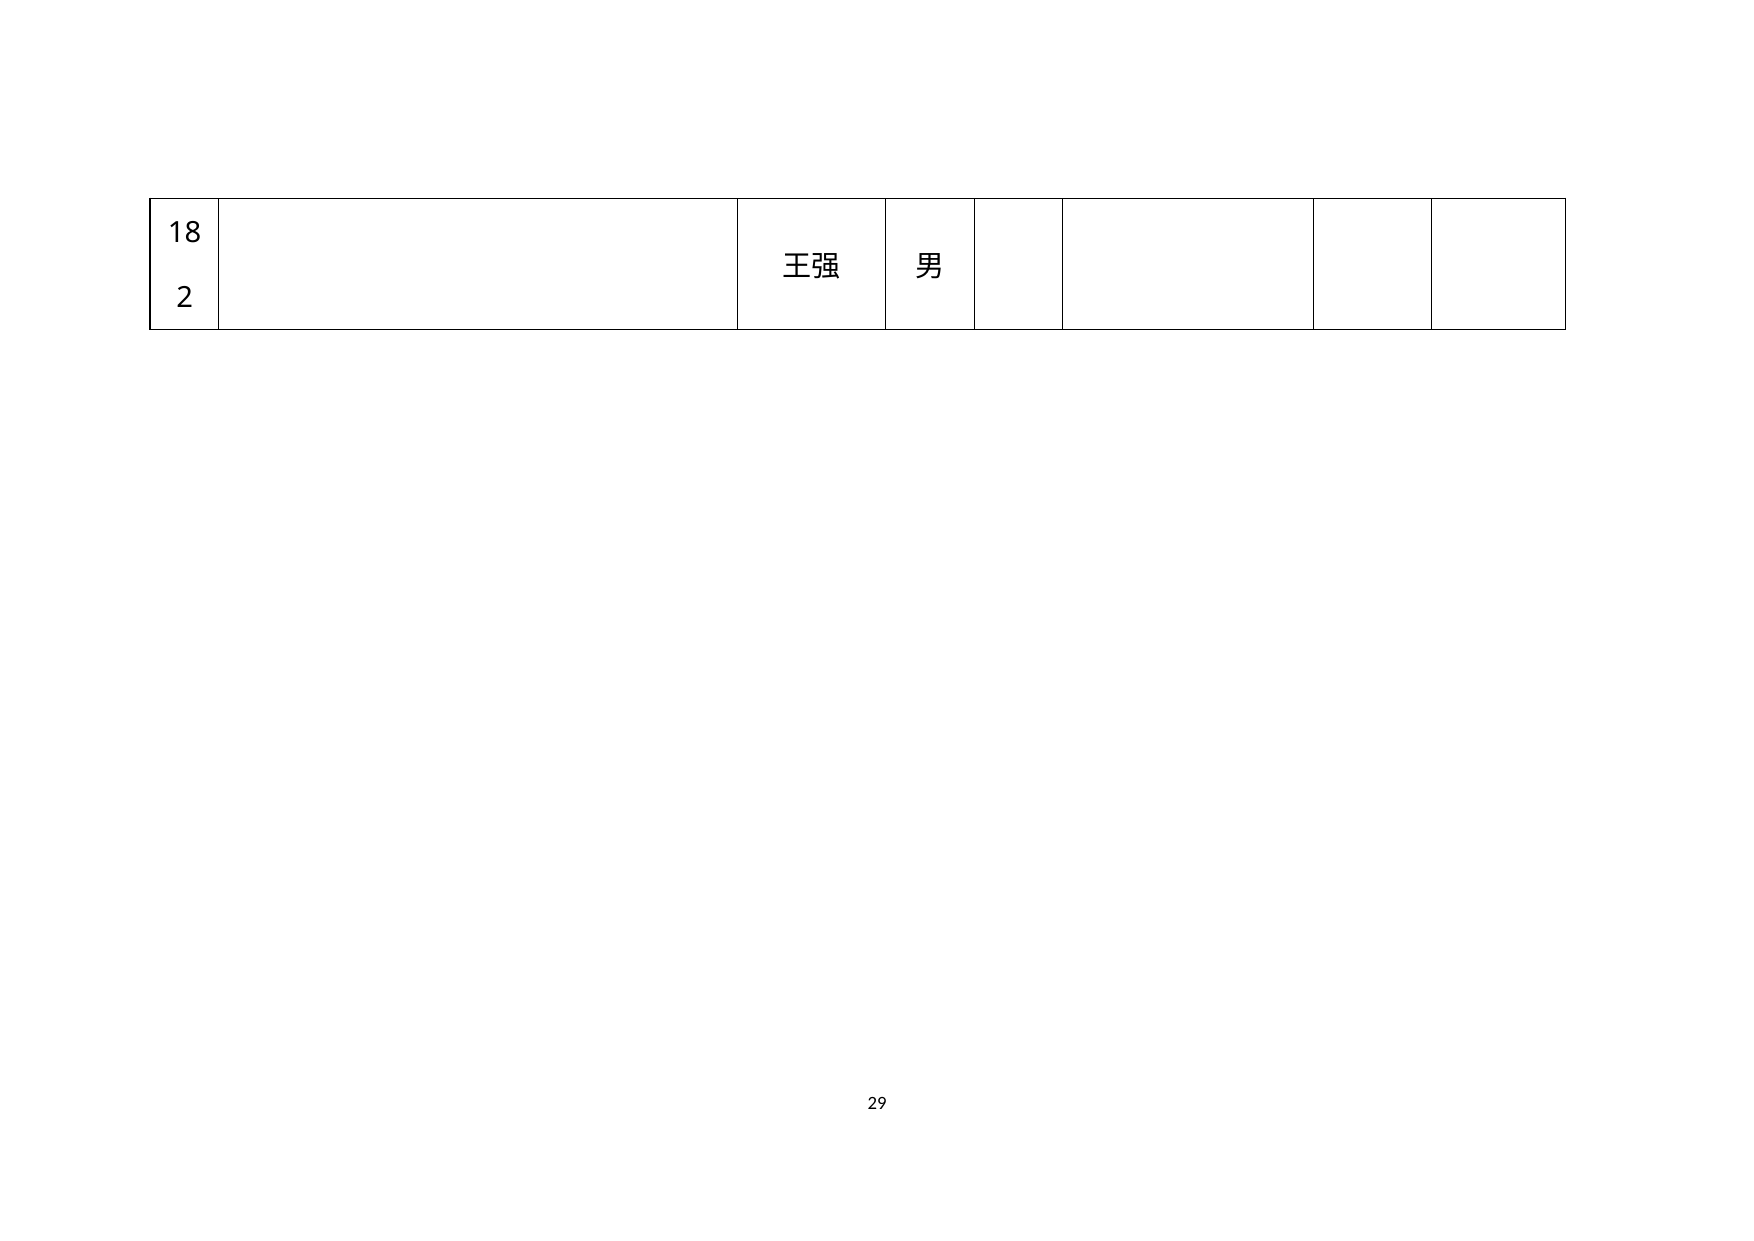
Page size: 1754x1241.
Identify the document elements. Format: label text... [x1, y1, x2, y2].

table_cell [975, 199, 1062, 329]
table_cell [1314, 199, 1431, 329]
table_cell 王强 [738, 199, 885, 329]
table_cell [219, 199, 737, 329]
table_cell [1432, 199, 1565, 329]
table_cell 男 [886, 199, 974, 329]
table_cell [1063, 199, 1313, 329]
table_cell 182 [151, 199, 218, 329]
